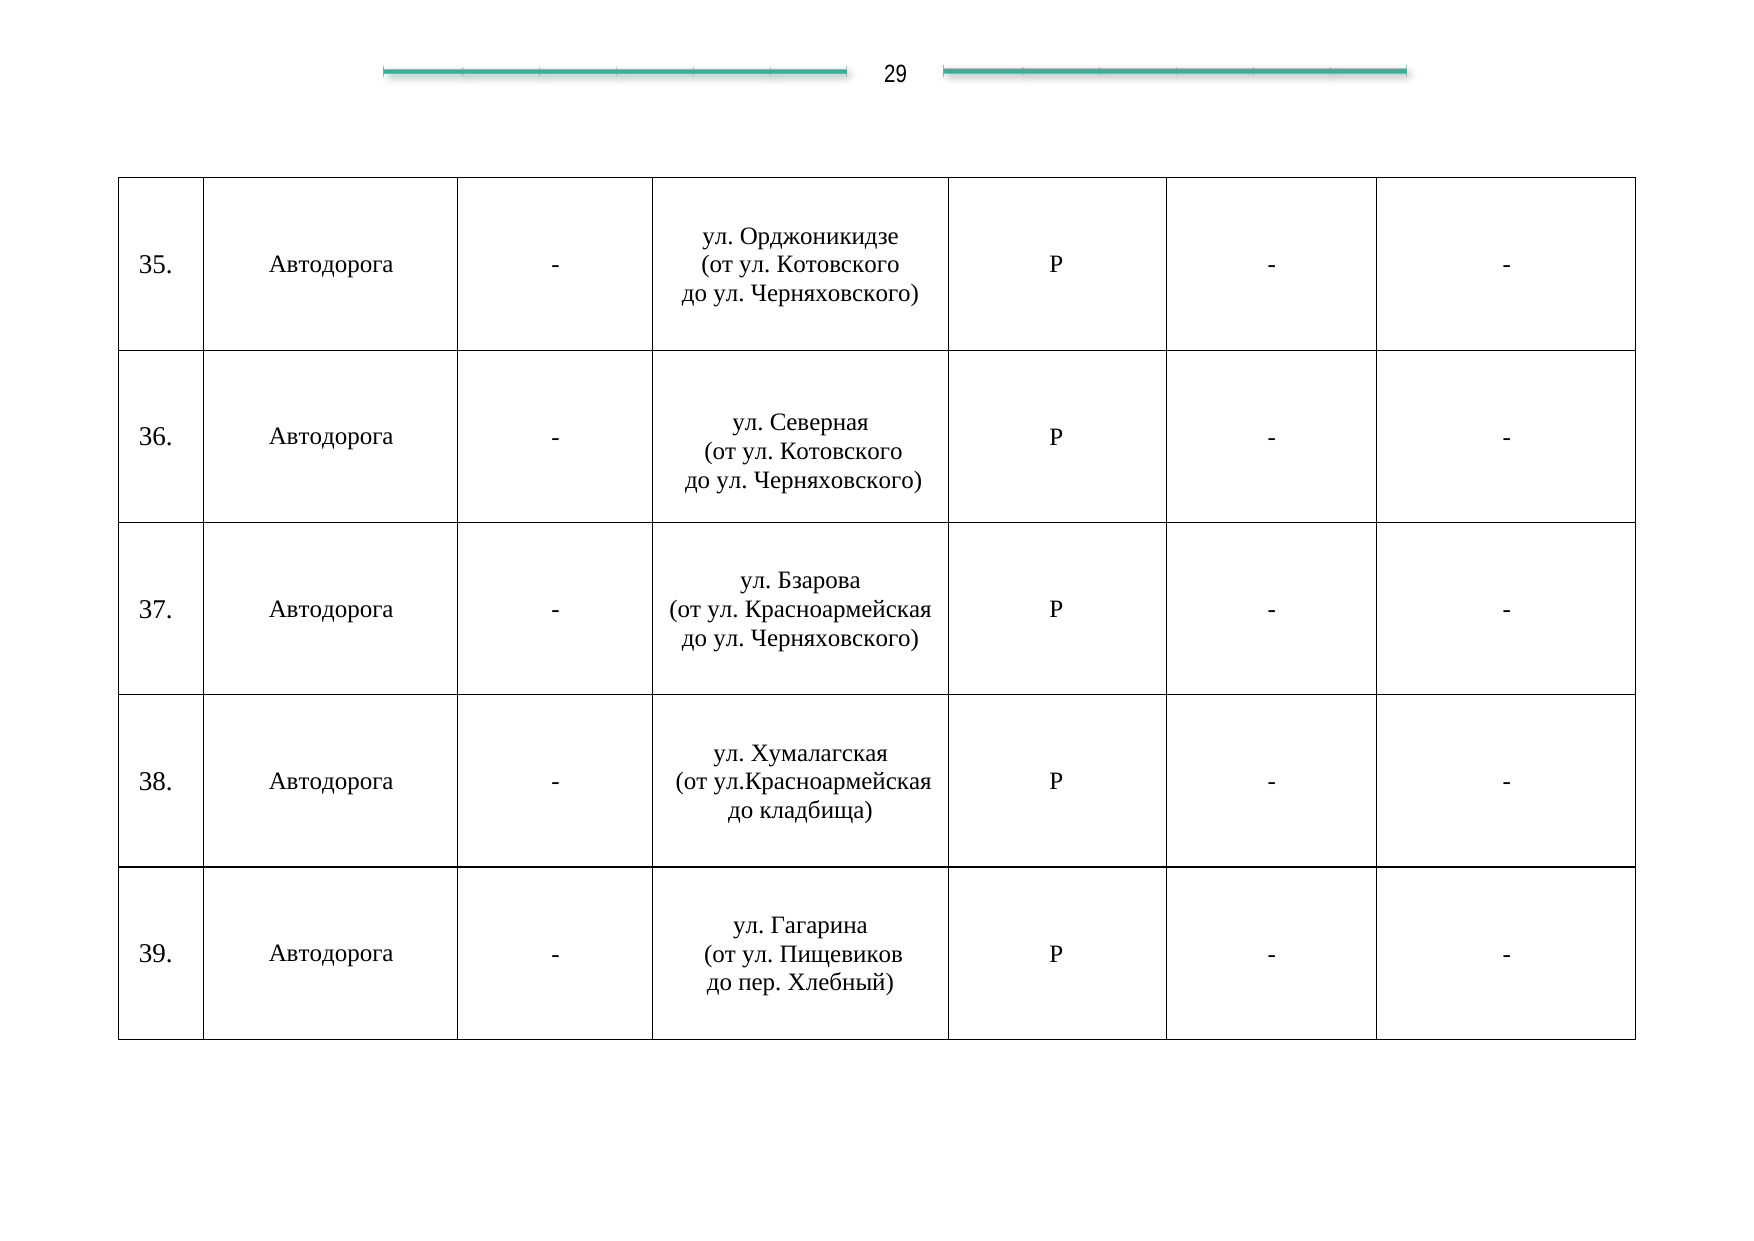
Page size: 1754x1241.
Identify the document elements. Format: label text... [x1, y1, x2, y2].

table_cell ул. Северная (от ул. Котовского до ул. Черняховского) [653, 351, 948, 522]
table_cell - [1377, 523, 1635, 694]
table_cell - [458, 868, 652, 1039]
table_cell Р [949, 351, 1166, 522]
picture [943, 65, 1407, 77]
table_cell - [458, 523, 652, 694]
table_cell [119, 178, 203, 349]
picture [383, 66, 847, 77]
table_cell [119, 351, 203, 522]
table_cell Р [949, 695, 1166, 866]
table_cell - [1167, 695, 1376, 866]
table_cell ул. Орджоникидзе (от ул. Котовского до ул. Черняховского) [653, 178, 948, 349]
table_cell Автодорога [204, 351, 457, 522]
table_cell [119, 868, 203, 1039]
table_cell - [458, 178, 652, 349]
table_cell - [458, 351, 652, 522]
table_cell Р [949, 178, 1166, 349]
table_cell Автодорога [204, 523, 457, 694]
table_cell Автодорога [204, 868, 457, 1039]
table_cell Автодорога [204, 178, 457, 349]
table_cell - [1167, 178, 1376, 349]
table_cell - [1377, 178, 1635, 349]
table_cell [119, 523, 203, 694]
table_cell - [1167, 868, 1376, 1039]
table_cell - [1377, 868, 1635, 1039]
table_cell [119, 695, 203, 866]
table_cell ул. Гагарина (от ул. Пищевиков до пер. Хлебный) [653, 868, 948, 1039]
table_cell - [1167, 351, 1376, 522]
table_cell - [1377, 695, 1635, 866]
table_cell - [1377, 351, 1635, 522]
table_cell Автодорога [204, 695, 457, 866]
table_cell ул. Бзарова (от ул. Красноармейская до ул. Черняховского) [653, 523, 948, 694]
table_cell - [458, 695, 652, 866]
table_cell ул. Хумалагская (от ул.Красноармейская до кладбища) [653, 695, 948, 866]
table_cell - [1167, 523, 1376, 694]
table_cell Р [949, 523, 1166, 694]
table_cell Р [949, 868, 1166, 1039]
